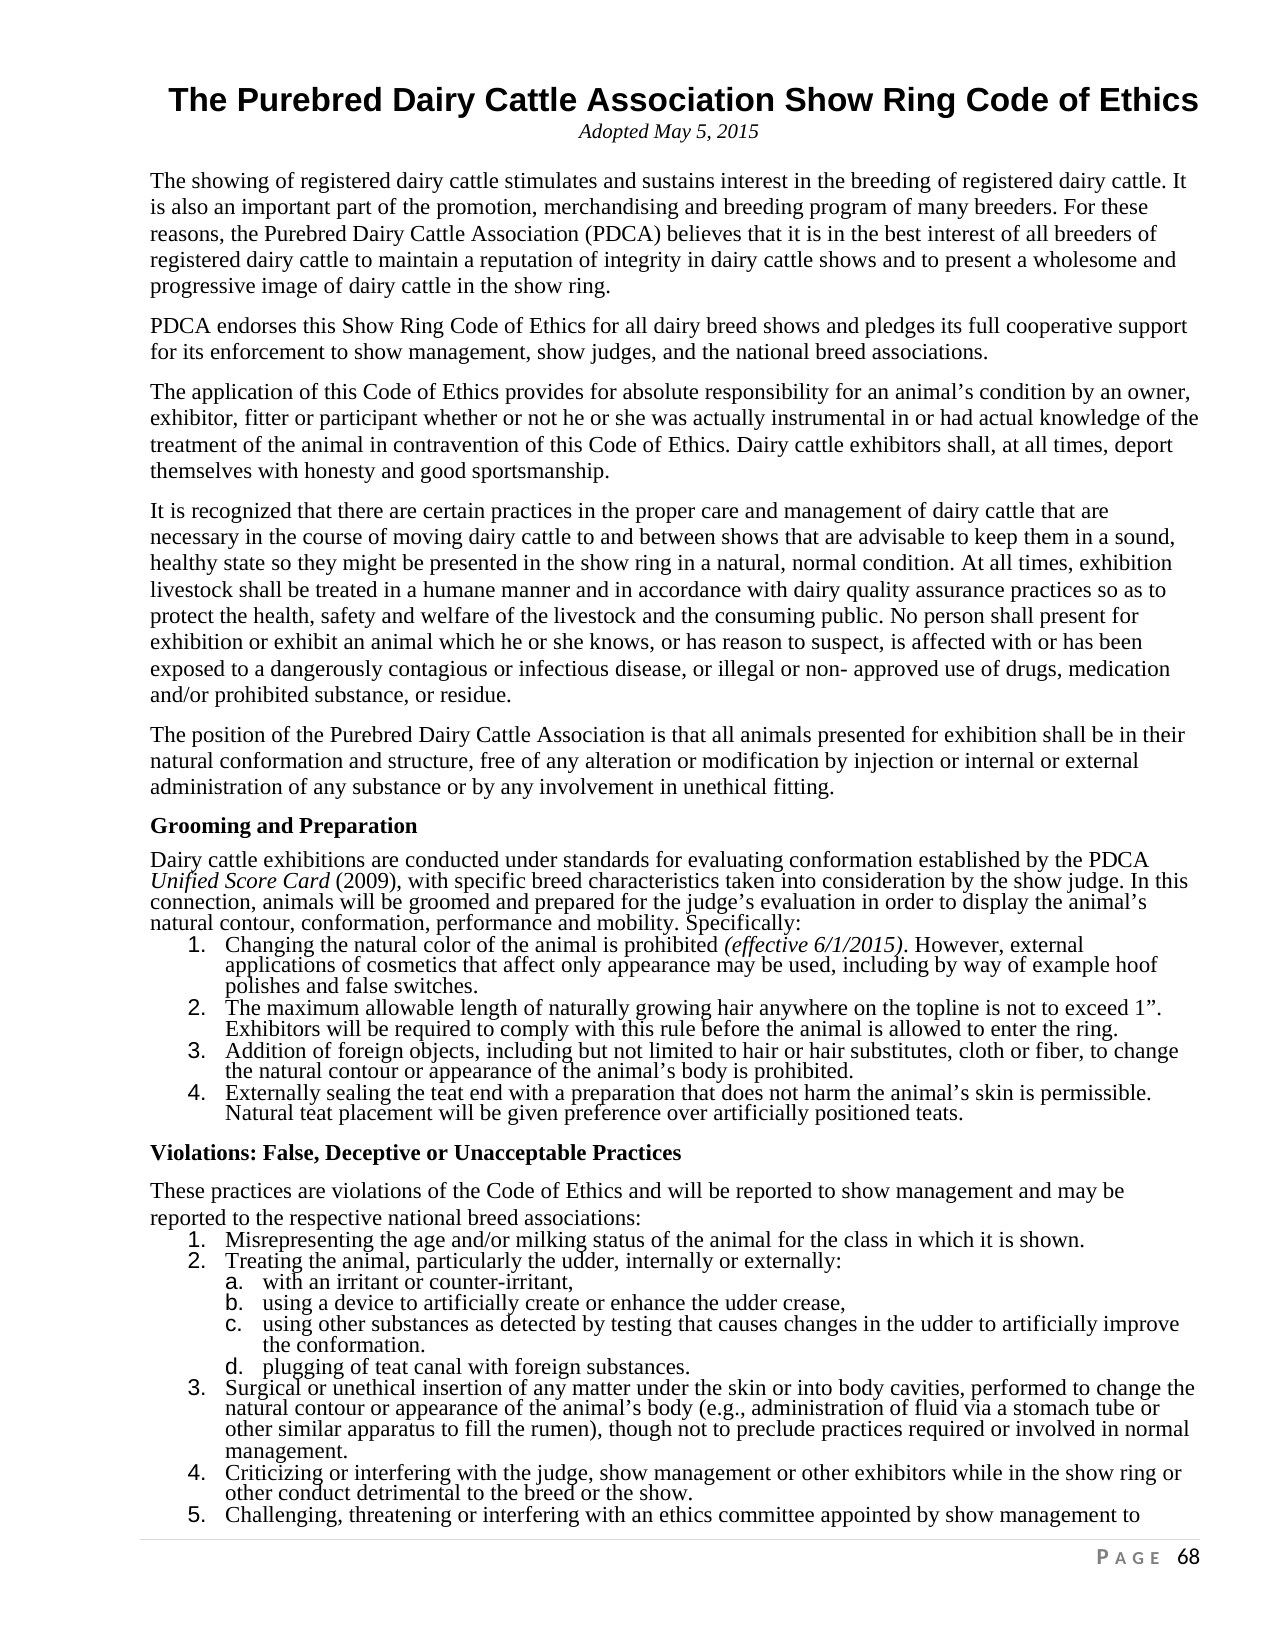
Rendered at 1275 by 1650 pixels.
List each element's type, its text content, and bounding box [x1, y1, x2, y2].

text These practices are violations of the Code of Ethics and will be reported to show management and may be reported to the respective national breed associations: [150, 1178, 1200, 1230]
list The maximum allowable length of naturally growing hair anywhere on the topline is not to exceed 1”. Exhibitors will be required to comply with this rule before the animal is allowed to enter the ring. [187, 999, 1200, 1041]
text Dairy cattle exhibitions are conducted under standards for evaluating conformation established by the PDCA Unified Score Card (2009), with specific breed characteristics taken into consideration by the show judge. In this connection, animals will be groomed and prepared for the judge’s evaluation in order to display the animal’s natural contour, conformation, performance and mobility. Specifically: [150, 851, 1200, 936]
list Misrepresenting the age and/or milking status of the animal for the class in which it is shown. [187, 1230, 1200, 1252]
text The application of this Code of Ethics provides for absolute responsibility for an animal’s condition by an owner, exhibitor, fitter or participant whether or not he or she was actually instrumental in or had actual knowledge of the treatment of the animal in contravention of this Code of Ethics. Dairy cattle exhibitors shall, at all times, deport themselves with honesty and good sportsmanship. [150, 378, 1200, 483]
text Grooming and Preparation [150, 812, 1200, 838]
text It is recognized that there are certain practices in the proper care and management of dairy cattle that are necessary in the course of moving dairy cattle to and between shows that are advisable to keep them in a sound, healthy state so they might be presented in the show ring in a natural, normal condition. At all times, exhibition livestock shall be treated in a humane manner and in accordance with dairy quality assurance practices so as to protect the health, safety and welfare of the livestock and the consuming public. No person shall present for exhibition or exhibit an animal which he or she knows, or has reason to suspect, is affected with or has been exposed to a dangerously contagious or infectious disease, or illegal or non- approved use of drugs, medication and/or prohibited substance, or residue. [150, 497, 1200, 707]
subtitle The Purebred Dairy Cattle Association Show Ring Code of Ethics [168, 80, 1200, 118]
list Addition of foreign objects, including but not limited to hair or hair substitutes, cloth or fiber, to change the natural contour or appearance of the animal’s body is prohibited. [187, 1041, 1200, 1083]
text PDCA endorses this Show Ring Code of Ethics for all dairy breed shows and pledges its full cooperative support for its enforcement to show management, show judges, and the national breed associations. [150, 312, 1200, 365]
list Treating the animal, particularly the udder, internally or externally: [187, 1252, 1200, 1273]
text Adopted May 5, 2015 [139, 119, 1200, 143]
list plugging of teat canal with foreign substances. [225, 1357, 1200, 1378]
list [187, 1505, 1200, 1526]
list Externally sealing the teat end with a preparation that does not harm the animal’s skin is permissible. Natural teat placement will be given preference over artificially positioned teats. [187, 1083, 1200, 1126]
list with an irritant or counter-irritant, [225, 1273, 1200, 1294]
list using a device to artificially create or enhance the udder crease, [225, 1294, 1200, 1315]
list Surgical or unethical insertion of any matter under the skin or into body cavities, performed to change the natural contour or appearance of the animal’s body (e.g., administration of fluid via a stomach tube or other similar apparatus to fill the rumen), though not to preclude practices required or involved in normal management. [187, 1378, 1200, 1463]
text The showing of registered dairy cattle stimulates and sustains interest in the breeding of registered dairy cattle. It is also an important part of the promotion, merchandising and breeding program of many breeders. For these reasons, the Purebred Dairy Cattle Association (PDCA) believes that it is in the best interest of all breeders of registered dairy cattle to maintain a reputation of integrity in dairy cattle shows and to present a wholesome and progressive image of dairy cattle in the show ring. [150, 167, 1200, 299]
text The position of the Purebred Dairy Cattle Association is that all animals presented for exhibition shall be in their natural conformation and structure, free of any alteration or modification by injection or internal or external administration of any substance or by any involvement in unethical fitting. [150, 721, 1200, 800]
list Changing the natural color of the animal is prohibited (effective 6/1/2015). However, external applications of cosmetics that affect only appearance may be used, including by way of example hoof polishes and false switches. [187, 936, 1200, 999]
list using other substances as detected by testing that causes changes in the udder to artificially improve the conformation. [225, 1315, 1200, 1357]
list Criticizing or interfering with the judge, show management or other exhibitors while in the show ring or other conduct detrimental to the breed or the show. [187, 1463, 1200, 1505]
text Violations: False, Deceptive or Unacceptable Practices [150, 1139, 1200, 1165]
